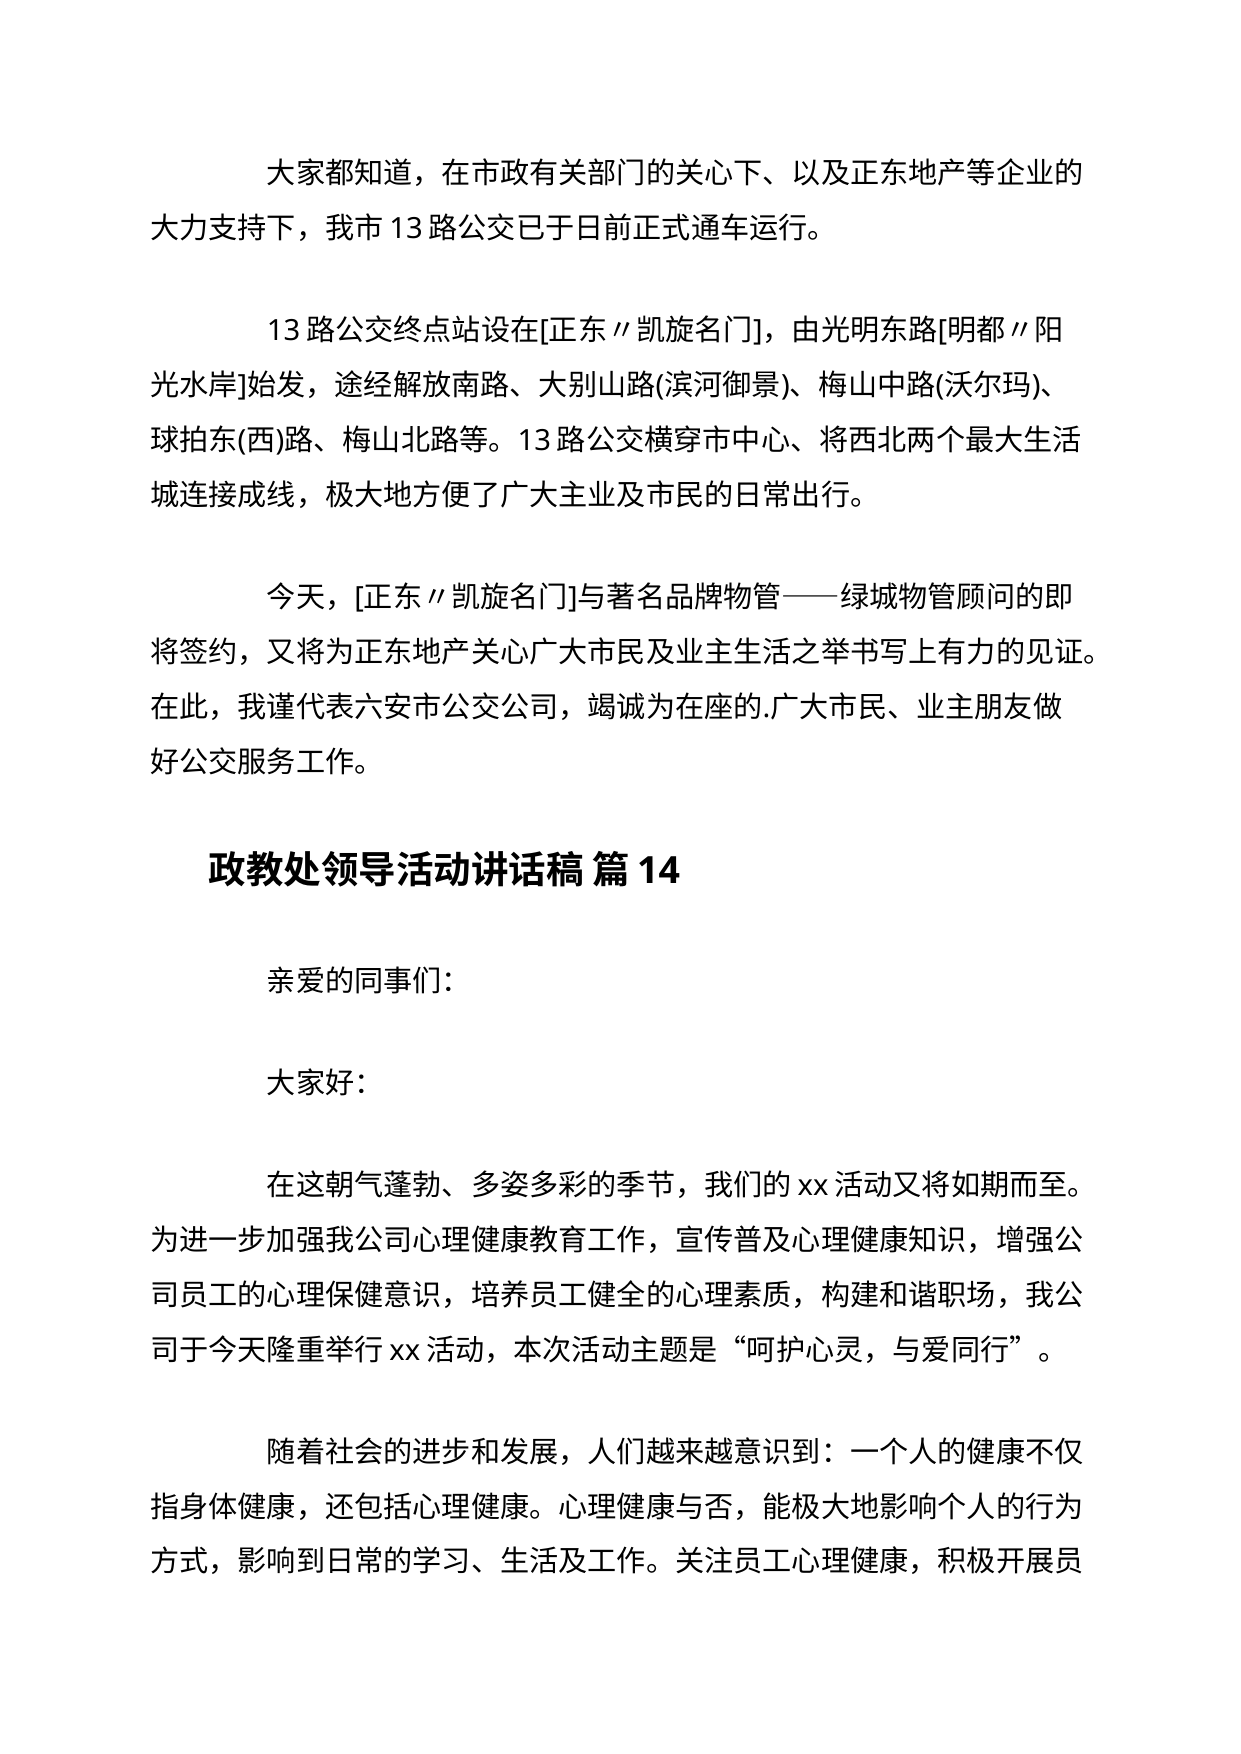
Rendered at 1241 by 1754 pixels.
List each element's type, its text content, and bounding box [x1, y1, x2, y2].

text 大家好： [150, 1060, 1090, 1102]
text 亲爱的同事们： [150, 958, 1090, 1000]
text 13路公交终点站设在[正东〃凯旋名门]，由光明东路[明都〃阳光水岸]始发，途经解放南路、大别山路(滨河御景)、梅山中路(沃尔玛)、球拍东(西)路、梅山北路等。13路公交横穿市中心、将西北两个最大生活城连接成线，极大地方便了广大主业及市民的日常出行。 [150, 307, 1090, 514]
text 大家都知道，在市政有关部门的关心下、以及正东地产等企业的大力支持下，我市13路公交已于日前正式通车运行。 [150, 150, 1090, 247]
text 今天，[正东〃凯旋名门]与著名品牌物管——绿城物管顾问的即将签约，又将为正东地产关心广大市民及业主生活之举书写上有力的见证。在此，我谨代表六安市公交公司，竭诚为在座的.广大市民、业主朋友做好公交服务工作。 [150, 574, 1090, 781]
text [150, 1428, 1090, 1580]
text 在这朝气蓬勃、多姿多彩的季节，我们的xx活动又将如期而至。为进一步加强我公司心理健康教育工作，宣传普及心理健康知识，增强公司员工的心理保健意识，培养员工健全的心理素质，构建和谐职场，我公司于今天隆重举行xx活动，本次活动主题是“呵护心灵，与爱同行”。 [150, 1161, 1090, 1369]
text 政教处领导活动讲话稿 篇14 [150, 840, 1090, 895]
